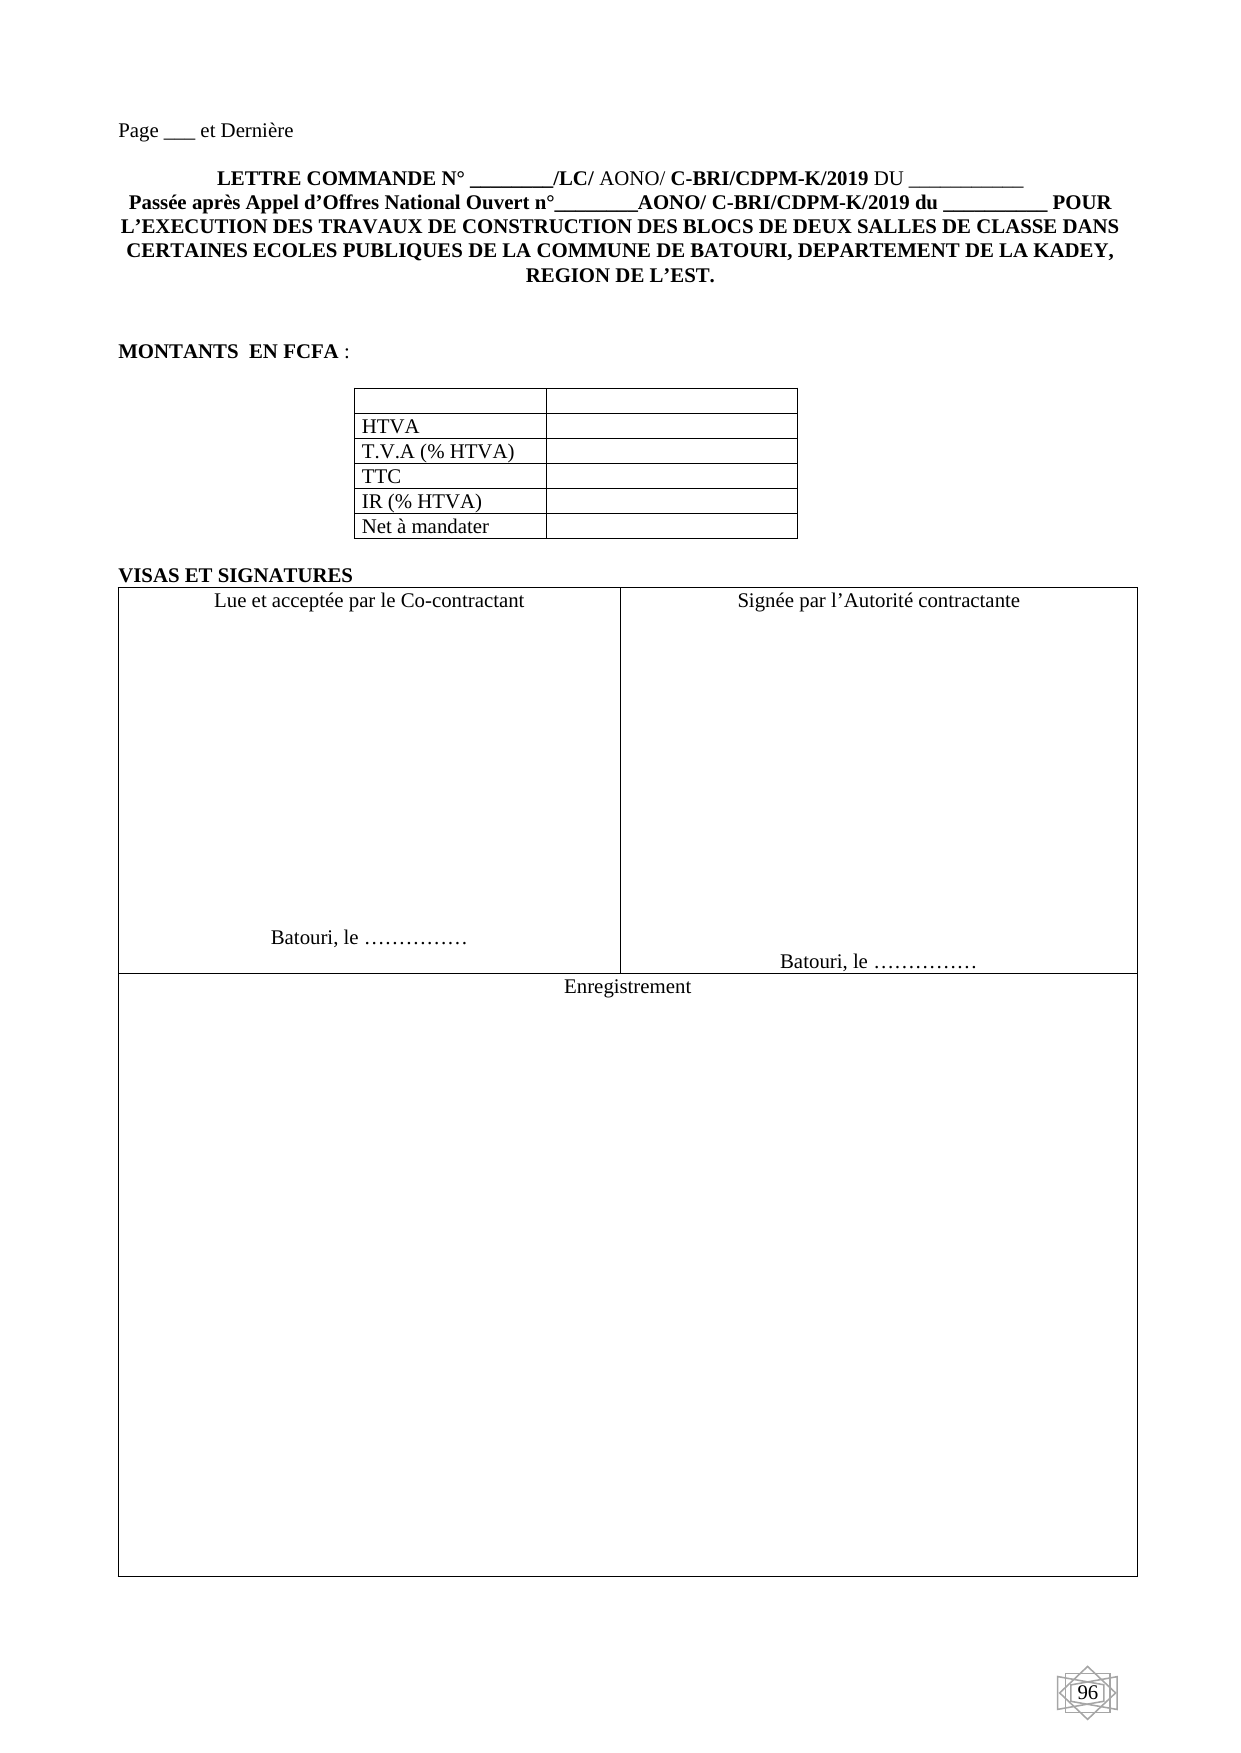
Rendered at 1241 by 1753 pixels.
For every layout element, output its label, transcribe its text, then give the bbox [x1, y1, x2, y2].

text MONTANTS EN FCFA : [118, 339, 1122, 363]
text Passée après Appel d’Offres National Ouvert n°________AONO/ C-BRI/CDPM-K/2019 du __________ POUR L’EXECUTION DES TRAVAUX DE CONSTRUCTION DES BLOCS DE DEUX SALLES DE CLASSE DANS CERTAINES ECOLES PUBLIQUES DE LA COMMUNE DE BATOURI, DEPARTEMENT DE LA KADEY, REGION DE L’EST. [118, 190, 1122, 287]
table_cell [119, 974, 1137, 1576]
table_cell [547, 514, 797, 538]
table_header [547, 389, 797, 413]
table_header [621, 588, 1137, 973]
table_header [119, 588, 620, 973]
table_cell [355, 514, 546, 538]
text LETTRE COMMANDE N° ________/LC/ AONO/ C-BRI/CDPM-K/2019 DU ___________ [118, 166, 1122, 190]
text VISAS ET SIGNATURES [118, 563, 1122, 587]
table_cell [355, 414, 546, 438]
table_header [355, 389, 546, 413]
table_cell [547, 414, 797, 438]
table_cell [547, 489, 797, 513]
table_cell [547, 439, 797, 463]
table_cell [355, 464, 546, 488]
text Page ___ et Dernière [118, 118, 1122, 142]
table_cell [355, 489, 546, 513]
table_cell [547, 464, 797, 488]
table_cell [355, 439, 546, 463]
